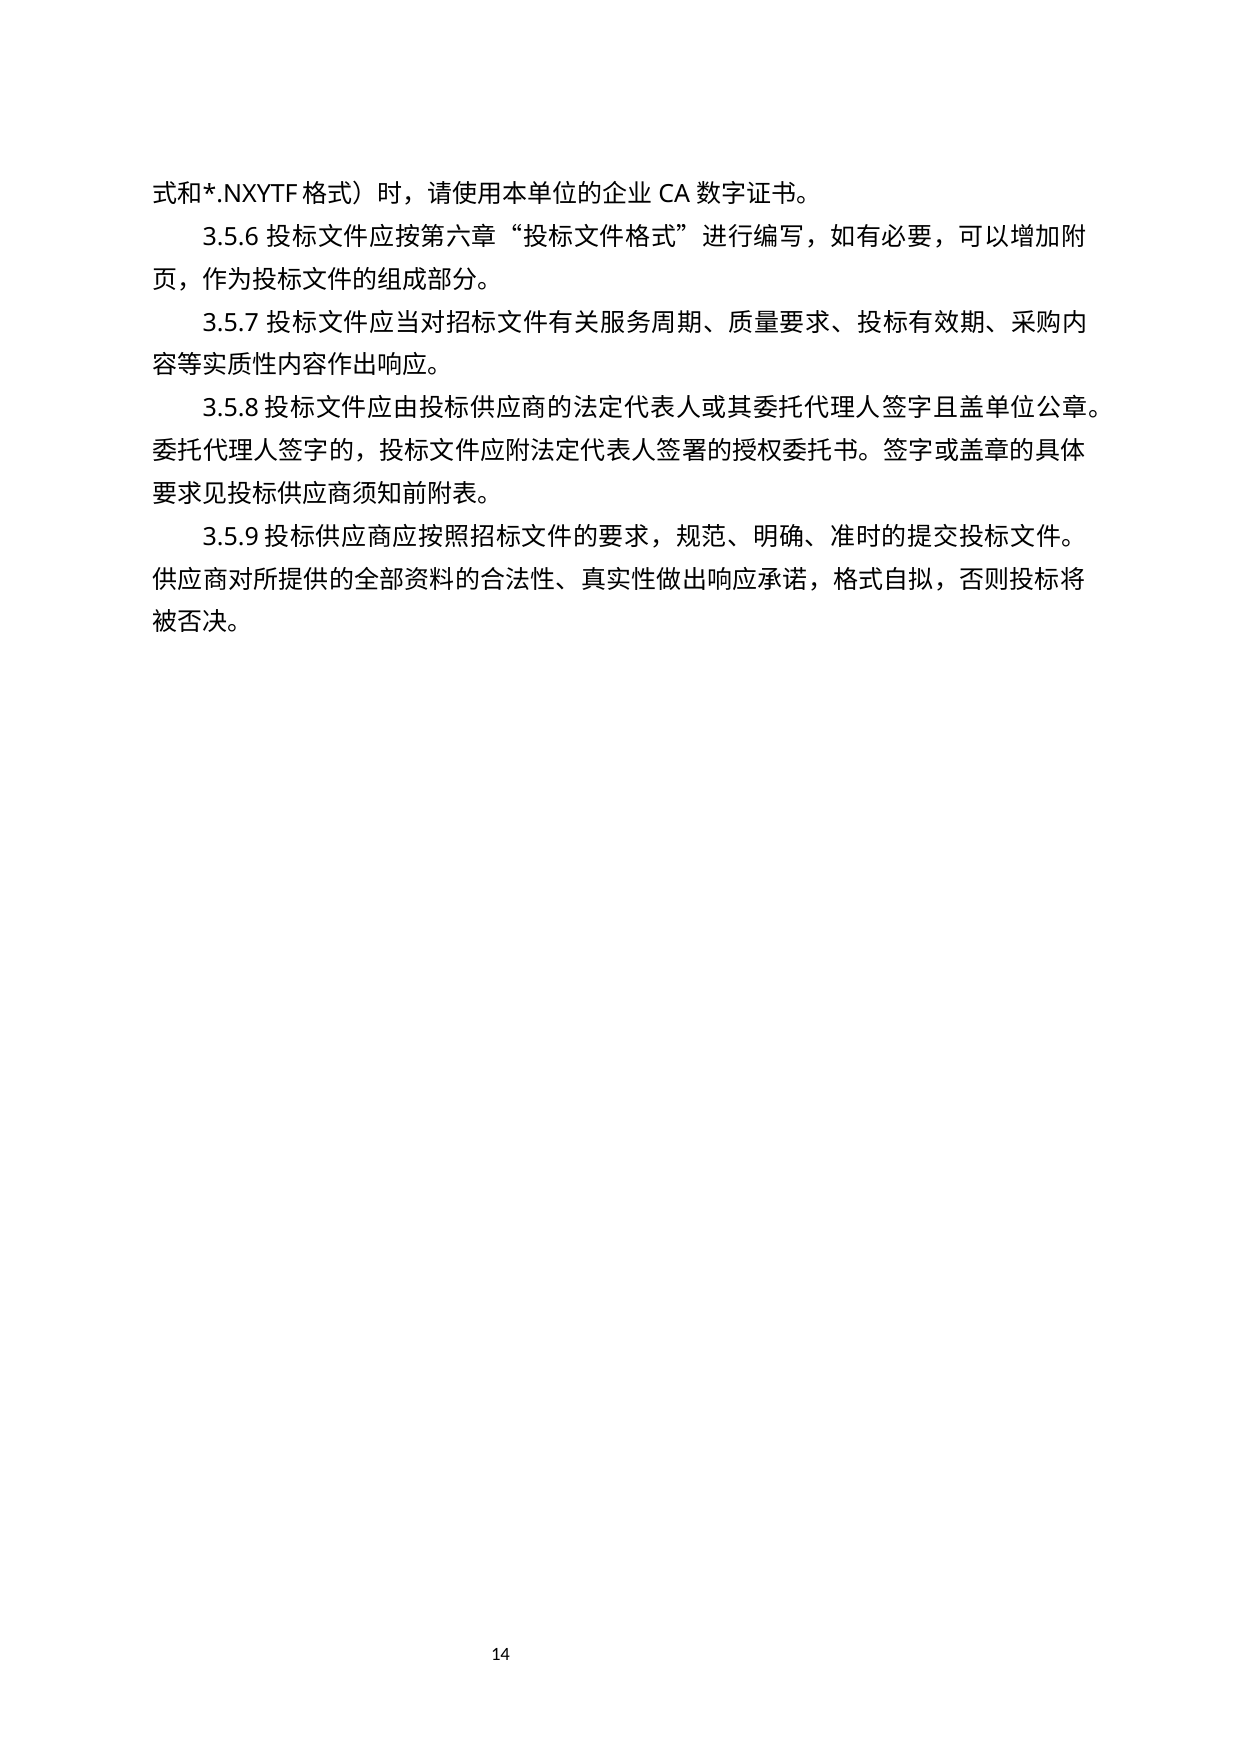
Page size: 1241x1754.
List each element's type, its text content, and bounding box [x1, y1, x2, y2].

text 3.5.6 投标文件应按第六章“投标文件格式”进行编写，如有必要，可以增加附页，作为投标文件的组成部分。 [152, 213, 1088, 299]
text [152, 171, 1088, 213]
text 3.5.8投标文件应由投标供应商的法定代表人或其委托代理人签字且盖单位公章。委托代理人签字的，投标文件应附法定代表人签署的授权委托书。签字或盖章的具体要求见投标供应商须知前附表。 [152, 384, 1088, 513]
text 3.5.7 投标文件应当对招标文件有关服务周期、质量要求、投标有效期、采购内容等实质性内容作出响应。 [152, 299, 1088, 384]
text 3.5.9投标供应商应按照招标文件的要求，规范、明确、准时的提交投标文件。供应商对所提供的全部资料的合法性、真实性做出响应承诺，格式自拟，否则投标将被否决。 [152, 513, 1088, 641]
